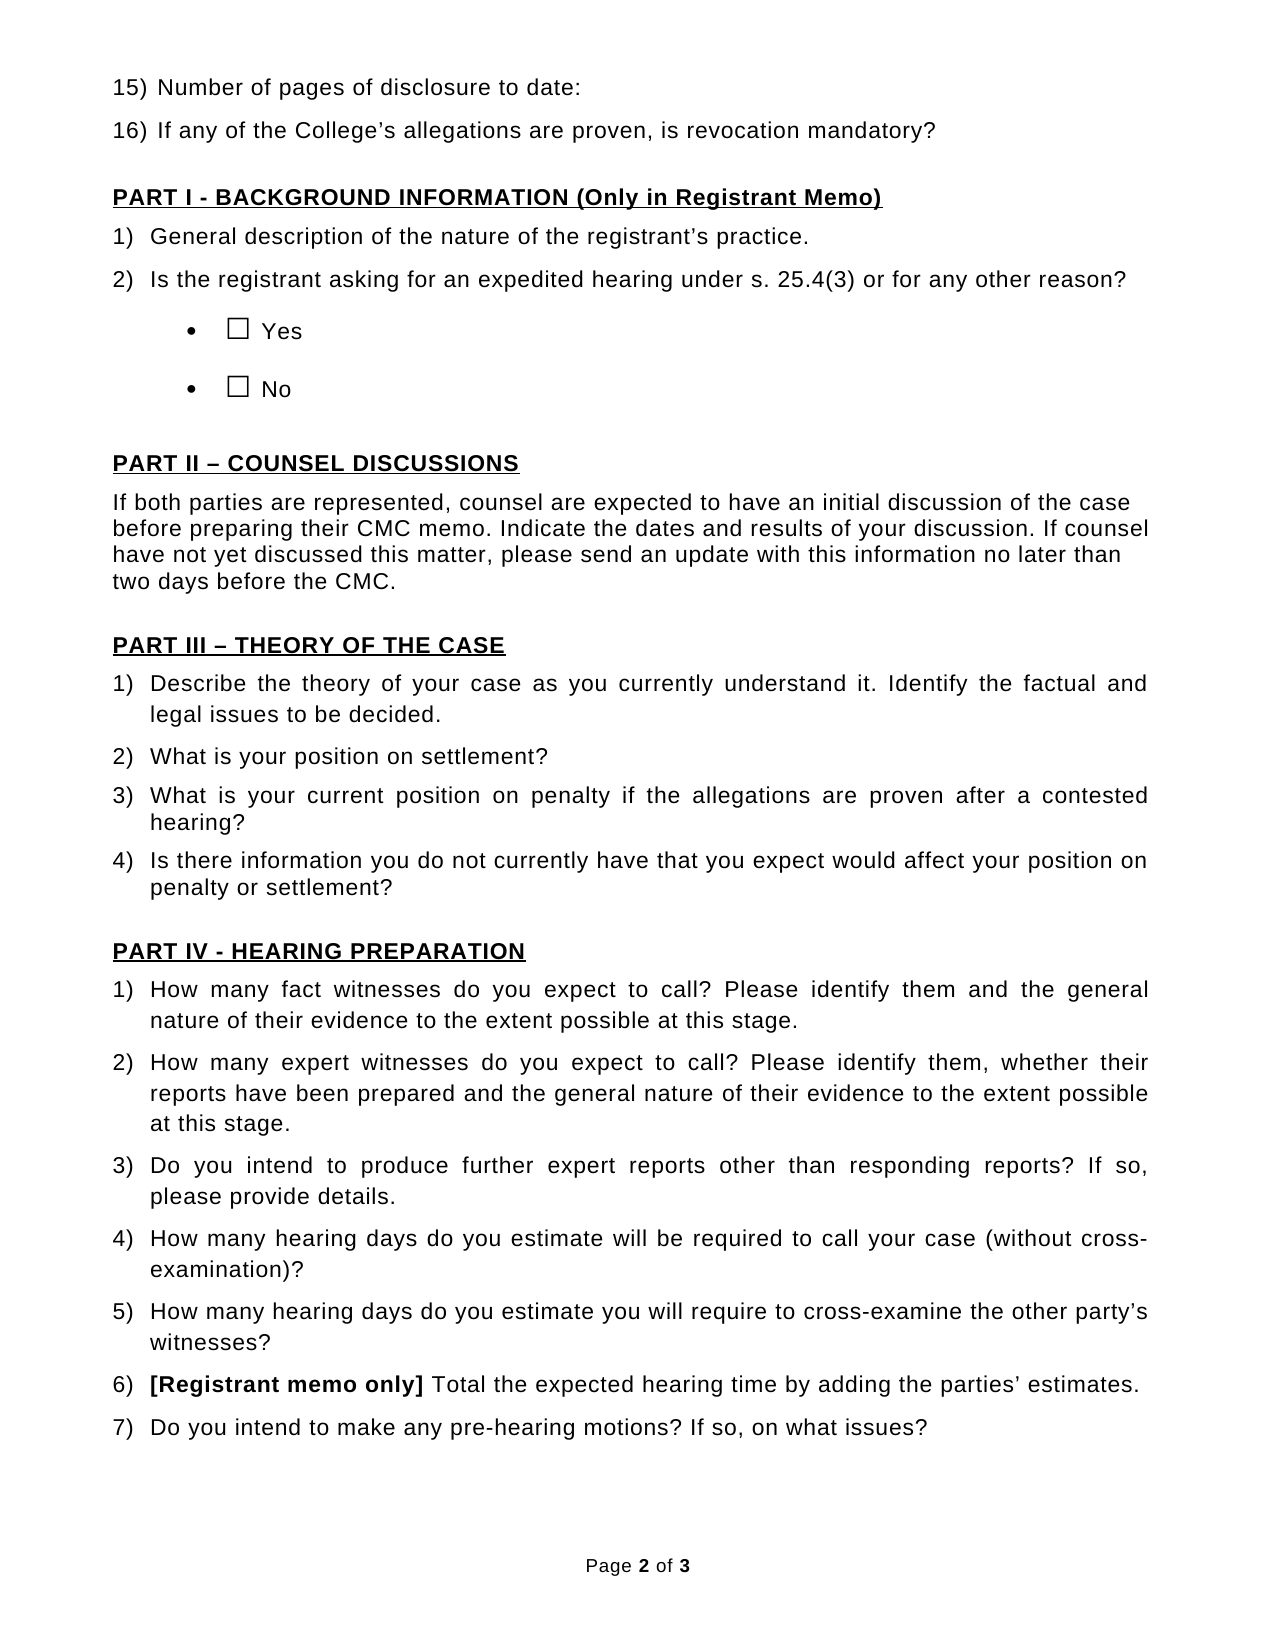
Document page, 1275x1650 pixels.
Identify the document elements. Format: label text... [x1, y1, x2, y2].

list Do you intend to produce further expert reports other than responding reports? If so, please provide details. [112, 1152, 1151, 1209]
list General description of the nature of the registrant’s practice. [112, 223, 1150, 249]
list If any of the College’s allegations are proven, is revocation mandatory? [112, 117, 1150, 143]
list How many expert witnesses do you expect to call? Please identify them, whether their reports have been prepared and the general nature of their evidence to the extent possible at this stage. [112, 1049, 1151, 1136]
subtitle PART II – COUNSEL DISCUSSIONS [112, 450, 1162, 476]
list What is your position on settlement? [112, 743, 1150, 770]
list How many hearing days do you estimate you will require to cross-examine the other party’s witnesses? [112, 1298, 1151, 1355]
list Do you intend to make any pre-hearing motions? If so, on what issues? [112, 1414, 1151, 1440]
subtitle PART I - BACKGROUND INFORMATION (Only in Registrant Memo) [112, 184, 1162, 211]
list Is there information you do not currently have that you expect would affect your position on penalty or settlement? [112, 847, 1150, 900]
list What is your current position on penalty if the allegations are proven after a contested hearing? [112, 782, 1150, 835]
list No [187, 367, 1150, 406]
subtitle PART IV - HEARING PREPARATION [112, 938, 1162, 964]
text If both parties are represented, counsel are expected to have an initial discussion of the case before preparing their CMC memo. Indicate the dates and results of your discussion. If counsel have not yet discussed this matter, please send an update with this information no later than two days before the CMC. [112, 489, 1162, 594]
subtitle PART III – THEORY OF THE CASE [112, 632, 1162, 658]
list Is the registrant asking for an expedited hearing under s. 25.4(3) or for any other reason? [112, 266, 1150, 292]
list How many hearing days do you estimate will be required to call your case (without cross-examination)? [112, 1225, 1151, 1282]
list Number of pages of disclosure to date: [112, 74, 1150, 100]
list Describe the theory of your case as you currently understand it. Identify the factual and legal issues to be decided. [112, 670, 1150, 727]
list Yes [187, 308, 1150, 348]
list How many fact witnesses do you expect to call? Please identify them and the general nature of their evidence to the extent possible at this stage. [112, 976, 1151, 1033]
list [Registrant memo only] Total the expected hearing time by adding the parties’ estimates. [112, 1371, 1151, 1398]
